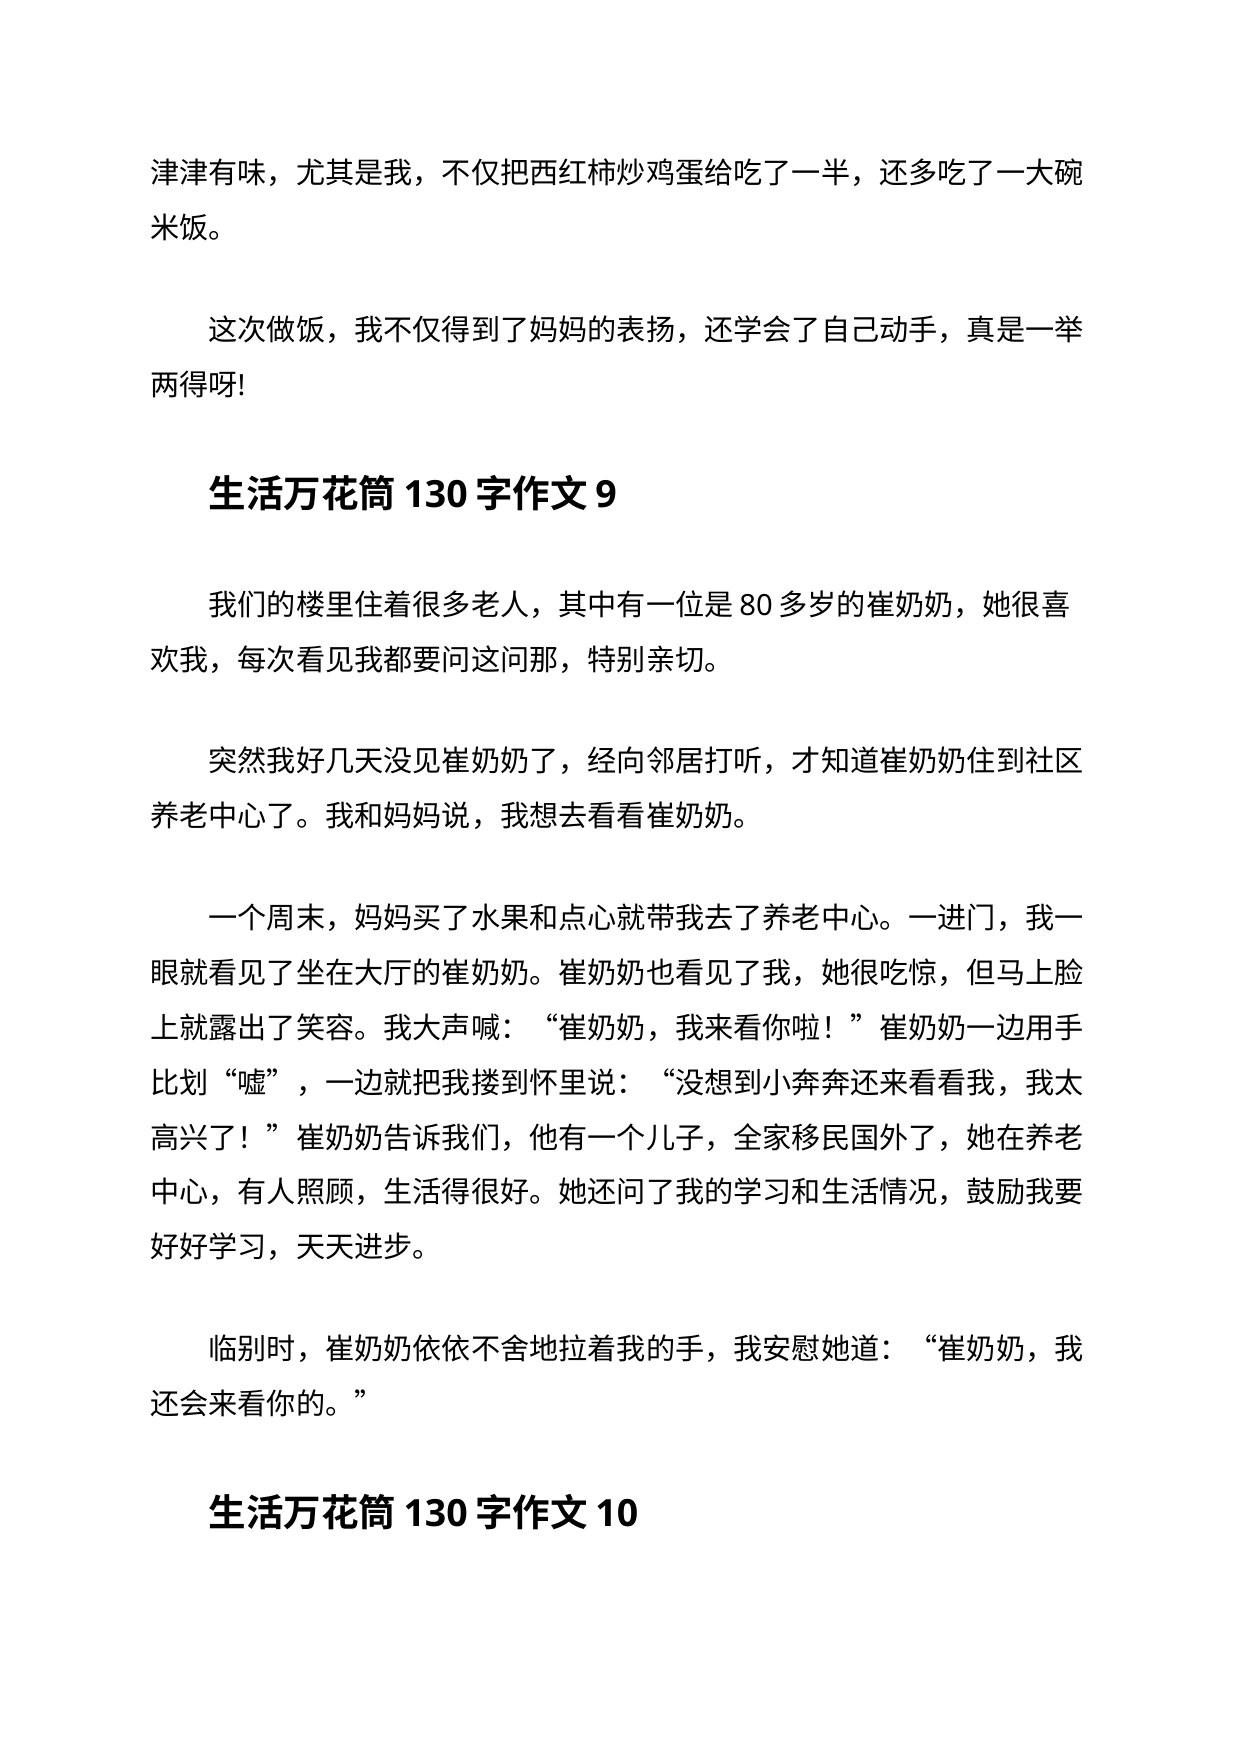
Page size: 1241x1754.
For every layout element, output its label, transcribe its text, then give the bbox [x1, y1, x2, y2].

text 这次做饭，我不仅得到了妈妈的表扬，还学会了自己动手，真是一举两得呀! [150, 307, 1090, 404]
text 临别时，崔奶奶依依不舍地拉着我的手，我安慰她道：“崔奶奶，我还会来看你的。” [150, 1326, 1090, 1423]
text 生活万花筒130字作文9 [150, 463, 1090, 518]
text 生活万花筒130字作文10 [150, 1482, 1090, 1537]
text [150, 150, 1090, 247]
text 我们的楼里住着很多老人，其中有一位是80多岁的崔奶奶，她很喜欢我，每次看见我都要问这问那，特别亲切。 [150, 581, 1090, 678]
text 突然我好几天没见崔奶奶了，经向邻居打听，才知道崔奶奶住到社区养老中心了。我和妈妈说，我想去看看崔奶奶。 [150, 738, 1090, 835]
text 一个周末，妈妈买了水果和点心就带我去了养老中心。一进门，我一眼就看见了坐在大厅的崔奶奶。崔奶奶也看见了我，她很吃惊，但马上脸上就露出了笑容。我大声喊：“崔奶奶，我来看你啦！”崔奶奶一边用手比划“嘘”，一边就把我搂到怀里说：“没想到小奔奔还来看看我，我太高兴了！”崔奶奶告诉我们，他有一个儿子，全家移民国外了，她在养老中心，有人照顾，生活得很好。她还问了我的学习和生活情况，鼓励我要好好学习，天天进步。 [150, 894, 1090, 1266]
